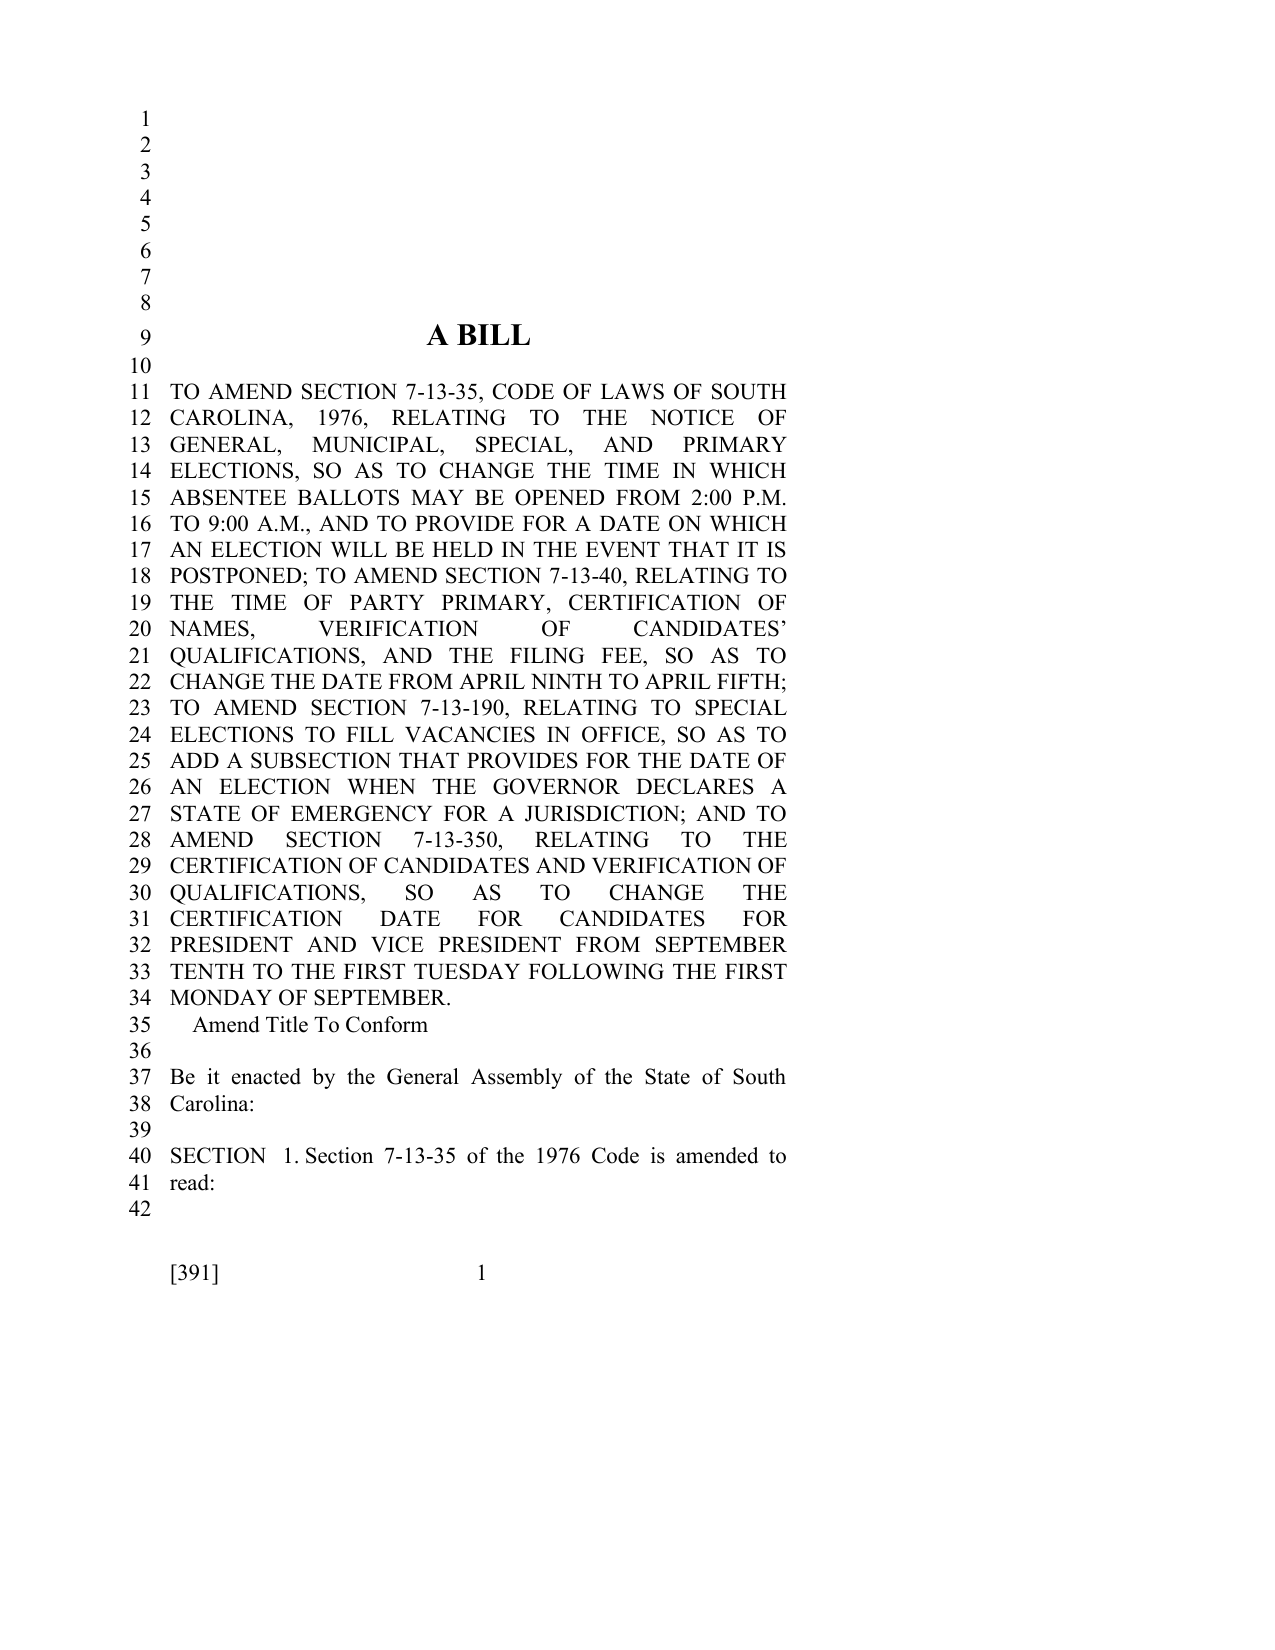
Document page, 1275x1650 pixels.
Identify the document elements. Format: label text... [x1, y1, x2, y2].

text SECTION 1. Section 7-13-35 of the 1976 Code is amended to read: [169, 1142, 787, 1195]
text Amend Title To Conform [169, 1011, 787, 1037]
text TO AMEND SECTION 7-13-35, CODE OF LAWS OF SOUTH CAROLINA, 1976, RELATING TO THE NOTICE OF GENERAL, MUNICIPAL, SPECIAL, AND PRIMARY ELECTIONS, SO AS TO CHANGE THE TIME IN WHICH ABSENTEE BALLOTS MAY BE OPENED FROM 2:00 P.M. TO 9:00 A.M., AND TO PROVIDE FOR A DATE ON WHICH AN ELECTION WILL BE HELD IN THE EVENT THAT IT IS POSTPONED; TO AMEND SECTION 7-13-40, RELATING TO THE TIME OF PARTY PRIMARY, CERTIFICATION OF NAMES, VERIFICATION OF CANDIDATES’ QUALIFICATIONS, AND THE FILING FEE, SO AS TO CHANGE THE DATE FROM APRIL NINTH TO APRIL FIFTH; TO AMEND SECTION 7-13-190, RELATING TO SPECIAL ELECTIONS TO FILL VACANCIES IN OFFICE, SO AS TO ADD A SUBSECTION THAT PROVIDES FOR THE DATE OF AN ELECTION WHEN THE GOVERNOR DECLARES A STATE OF EMERGENCY FOR A JURISDICTION; AND TO AMEND SECTION 7-13-350, RELATING TO THE CERTIFICATION OF CANDIDATES AND VERIFICATION OF QUALIFICATIONS, SO AS TO CHANGE THE CERTIFICATION DATE FOR CANDIDATES FOR PRESIDENT AND VICE PRESIDENT FROM SEPTEMBER TENTH TO THE FIRST TUESDAY FOLLOWING THE FIRST MONDAY OF SEPTEMBER. [169, 378, 787, 1011]
text A BILL [169, 316, 787, 352]
text Be it enacted by the General Assembly of the State of South Carolina: [169, 1063, 787, 1116]
